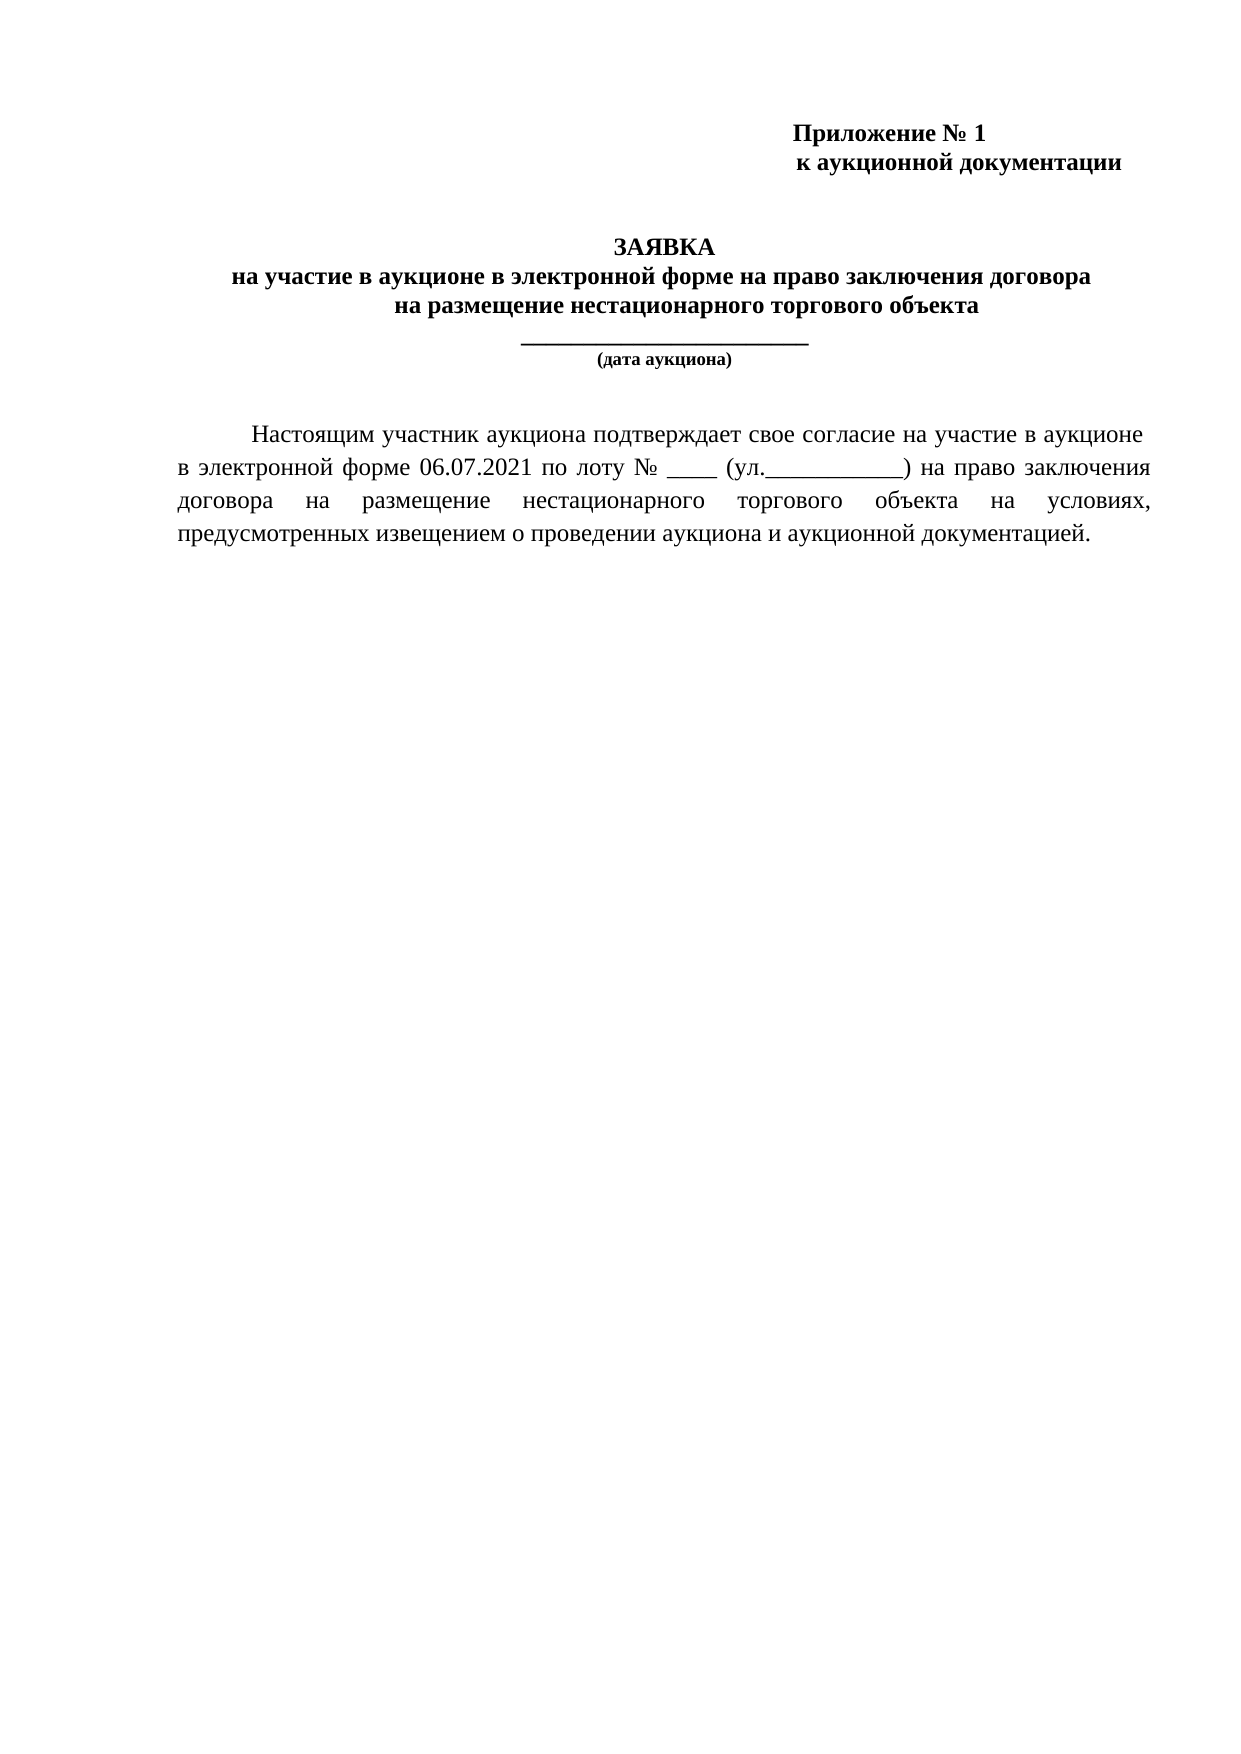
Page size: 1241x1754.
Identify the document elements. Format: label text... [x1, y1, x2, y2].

text _______________________ [177, 319, 1152, 347]
text на участие в аукционе в электронной форме на право заключения договора на размещение нестационарного торгового объекта [177, 261, 1152, 319]
text (дата аукциона) [177, 347, 1152, 369]
text Настоящим участник аукциона подтверждает свое согласие на участие в аукционе в электронной форме 06.07.2021 по лоту № ____ (ул.___________) на право заключения договора на размещение нестационарного торгового объекта на условиях, предусмотренных извещением о проведении аукциона и аукционной документацией. [177, 419, 1152, 547]
text Приложение № 1 [177, 118, 1152, 147]
text к аукционной документации [796, 147, 1208, 176]
text ЗАЯВКА [177, 232, 1152, 261]
